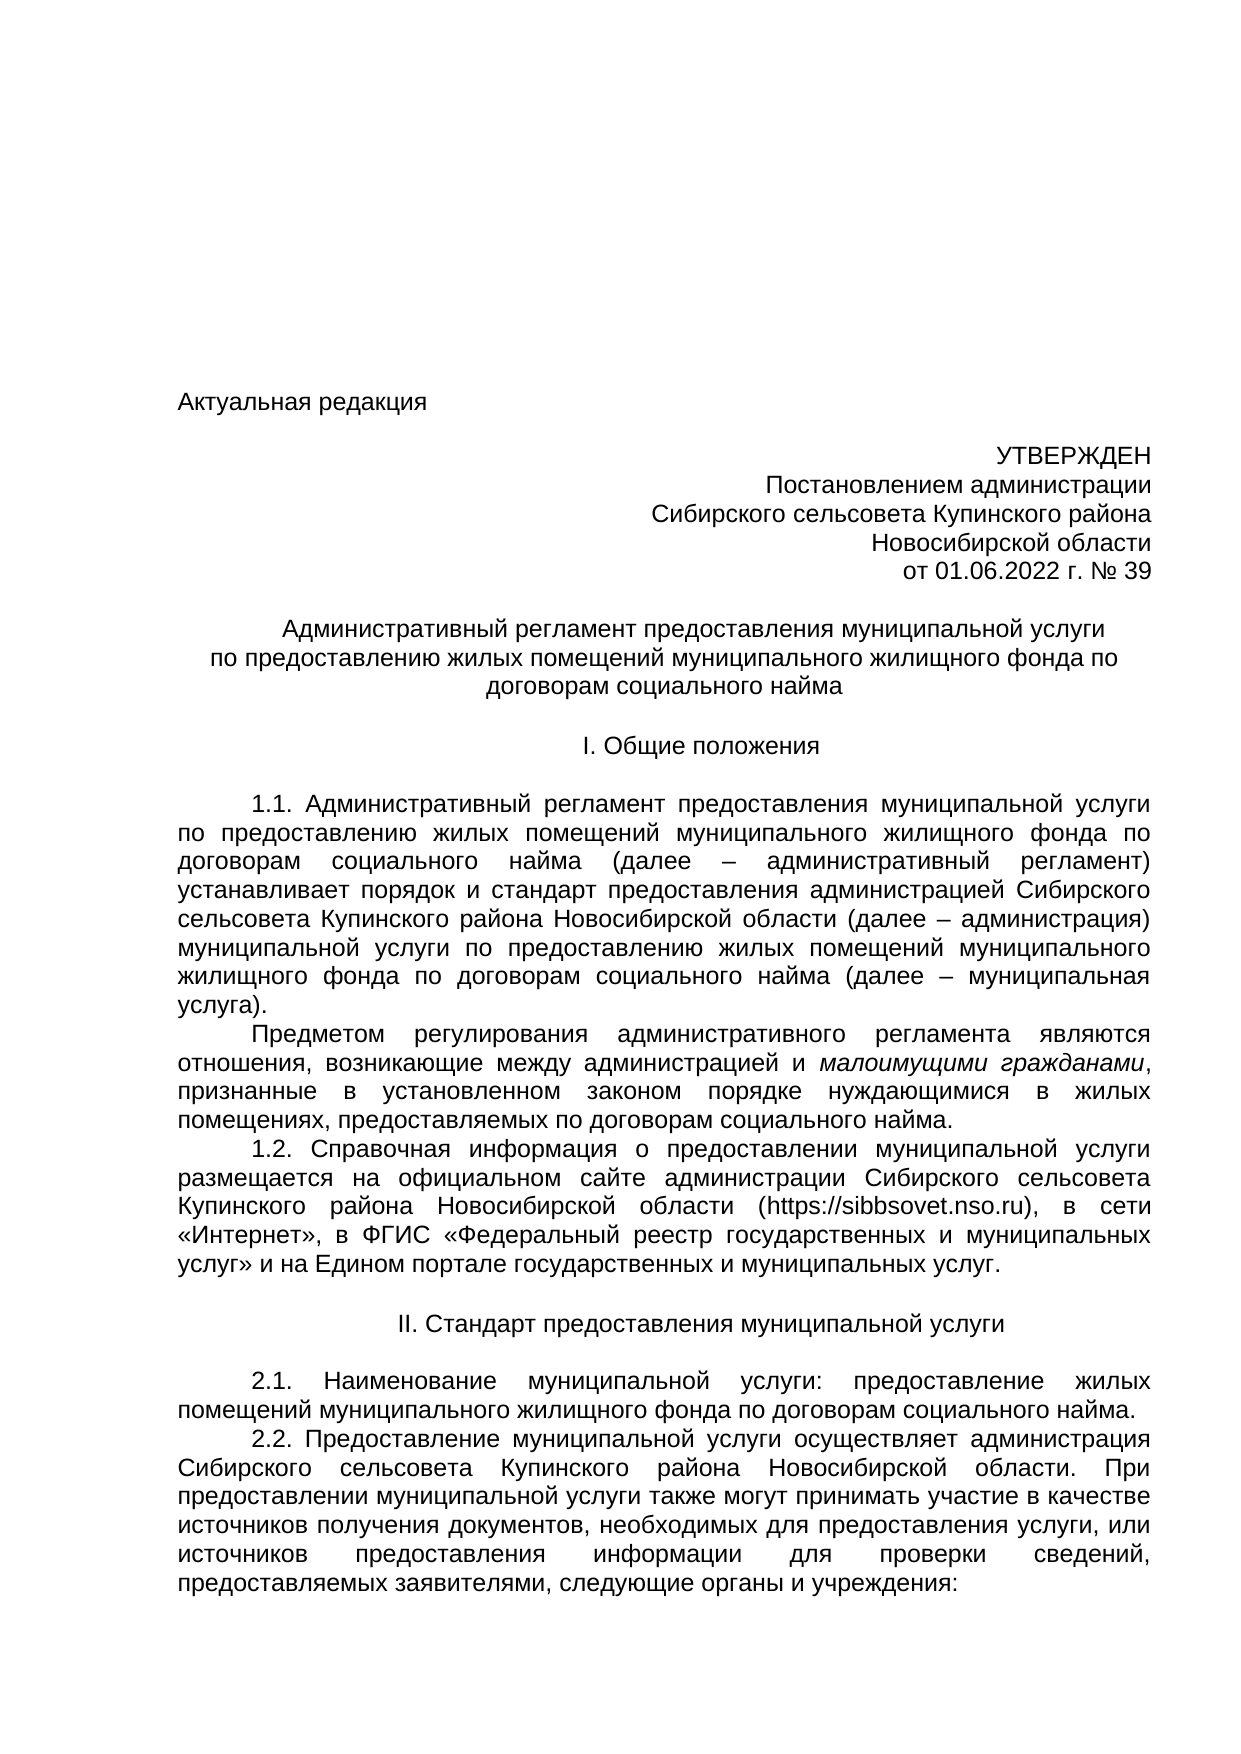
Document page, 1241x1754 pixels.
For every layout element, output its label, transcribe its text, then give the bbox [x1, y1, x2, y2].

text II. Стандарт предоставления муниципальной услуги [177, 1306, 1152, 1337]
text Актуальная редакция [177, 387, 1152, 416]
text 2.1. Наименование муниципальной услуги: предоставление жилых помещений муниципального жилищного фонда по договорам социального найма. [177, 1366, 1152, 1424]
text УТВЕРЖДЕН [177, 441, 1152, 470]
text 1.2. Справочная информация о предоставлении муниципальной услуги размещается на официальном сайте администрации Сибирского сельсовета Купинского района Новосибирской области (https://sibbsovet.nso.ru), в сети «Интернет», в ФГИС «Федеральный реестр государственных и муниципальных услуг» и на Едином портале государственных и муниципальных услуг. [177, 1134, 1152, 1277]
text Новосибирской области [177, 527, 1152, 556]
text 2.2. Предоставление муниципальной услуги осуществляет администрация Сибирского сельсовета Купинского района Новосибирской области. При предоставлении муниципальной услуги также могут принимать участие в качестве источников получения документов, необходимых для предоставления услуги, или источников предоставления информации для проверки сведений, предоставляемых заявителями, следующие органы и учреждения: [177, 1424, 1152, 1596]
text 1.1. Административный регламент предоставления муниципальной услуги по предоставлению жилых помещений муниципального жилищного фонда по договорам социального найма (далее – административный регламент) устанавливает порядок и стандарт предоставления администрацией Сибирского сельсовета Купинского района Новосибирской области (далее – администрация) муниципальной услуги по предоставлению жилых помещений муниципального жилищного фонда по договорам социального найма (далее – муниципальная услуга). [177, 789, 1152, 1019]
text Административный регламент предоставления муниципальной услуги по предоставлению жилых помещений муниципального жилищного фонда по договорам социального найма [177, 614, 1152, 700]
text от 01.06.2022 г. № 39 [177, 556, 1152, 585]
text I. Общие положения [177, 729, 1152, 760]
text Постановлением администрации [177, 470, 1152, 499]
text Предметом регулирования административного регламента являются отношения, возникающие между администрацией и малоимущими гражданами, признанные в установленном законом порядке нуждающимися в жилых помещениях, предоставляемых по договорам социального найма. [177, 1019, 1152, 1134]
text Сибирского сельсовета Купинского района [177, 499, 1152, 527]
